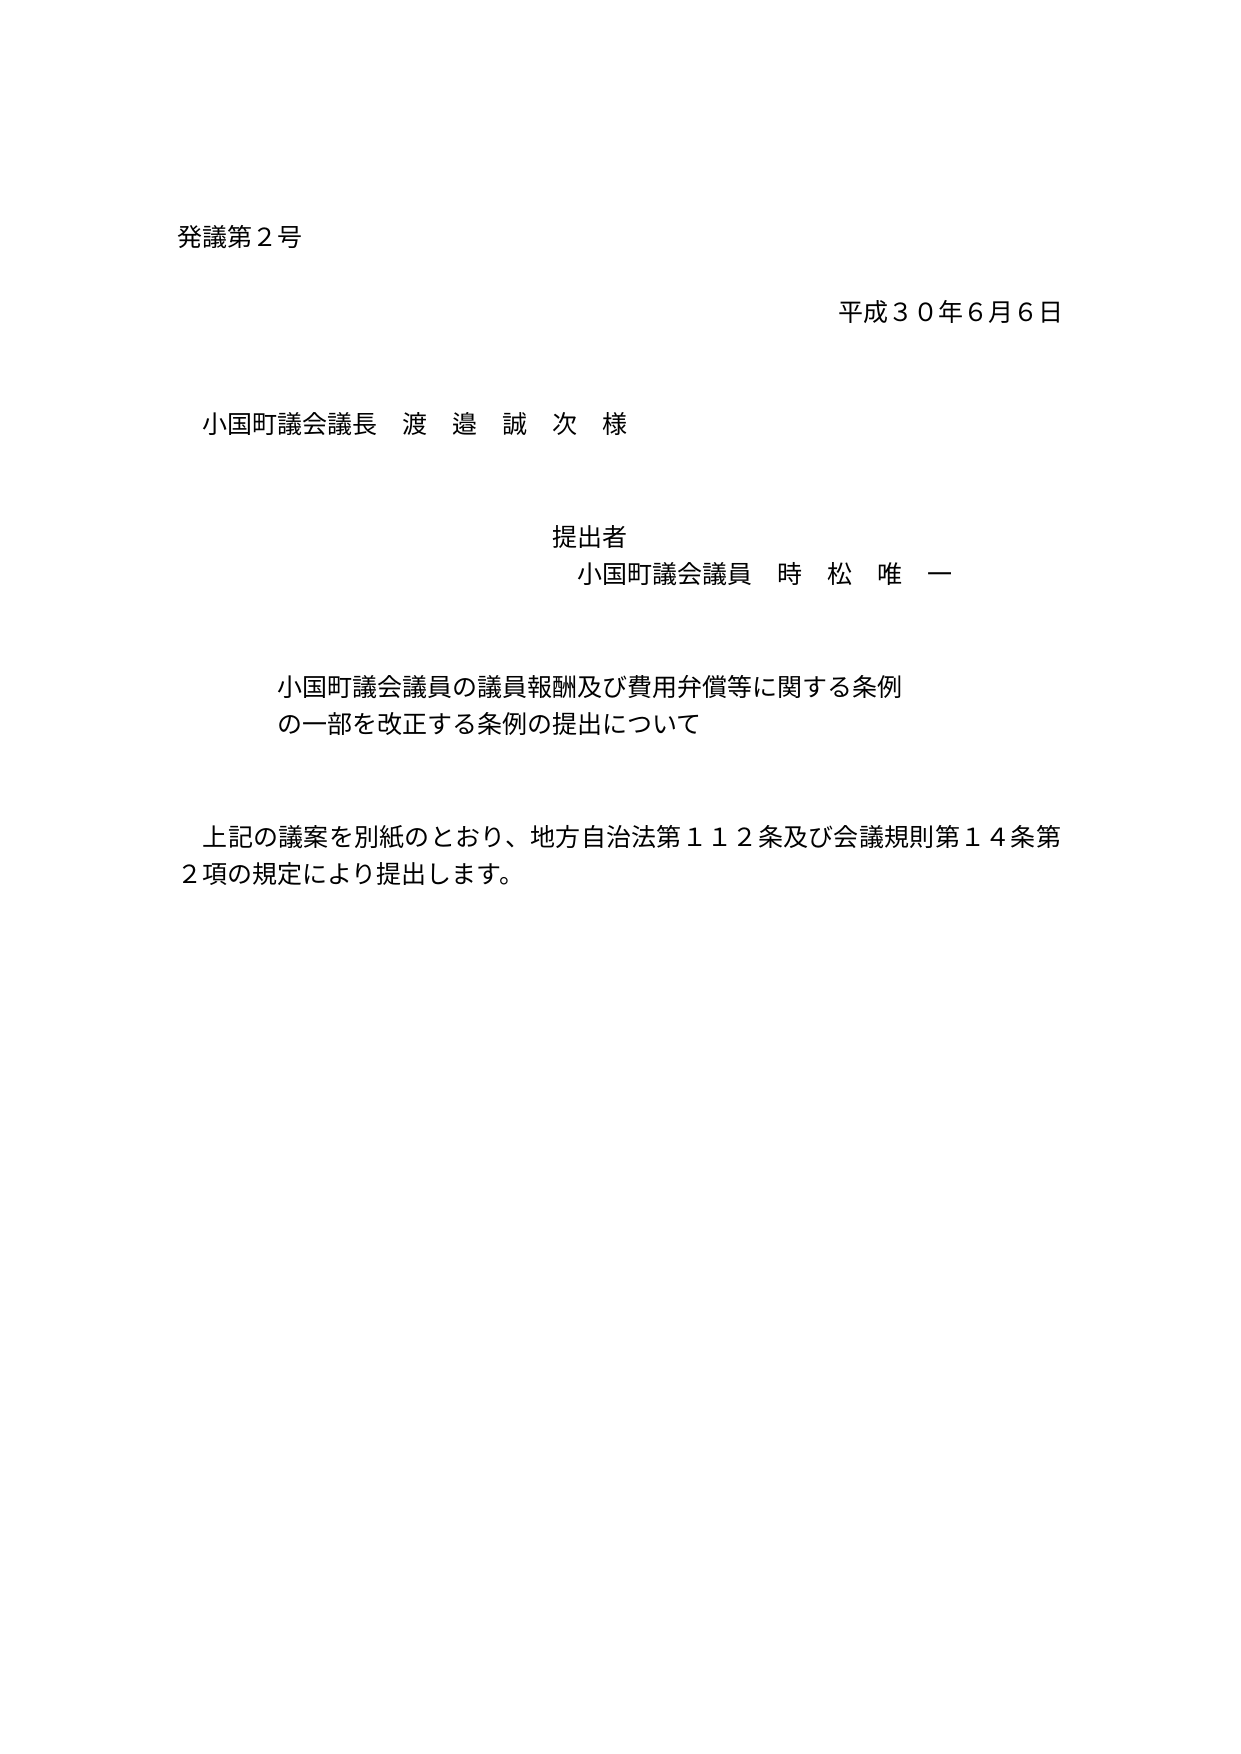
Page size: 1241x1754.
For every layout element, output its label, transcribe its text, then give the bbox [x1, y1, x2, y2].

text 平成３０年６月６日 [177, 292, 1063, 329]
text 小国町議会議員 時 松 唯 一 [177, 554, 1063, 592]
text 小国町議会議長 渡 邉 誠 次 様 [177, 404, 1063, 442]
text 発議第２号 [177, 217, 1063, 254]
text 小国町議会議員の議員報酬及び費用弁償等に関する条例 [177, 667, 1063, 704]
text 提出者 [177, 517, 1063, 554]
text の一部を改正する条例の提出について [177, 704, 1063, 742]
text 上記の議案を別紙のとおり、地方自治法第１１２条及び会議規則第１４条第２項の規定により提出します。 [177, 817, 1063, 892]
